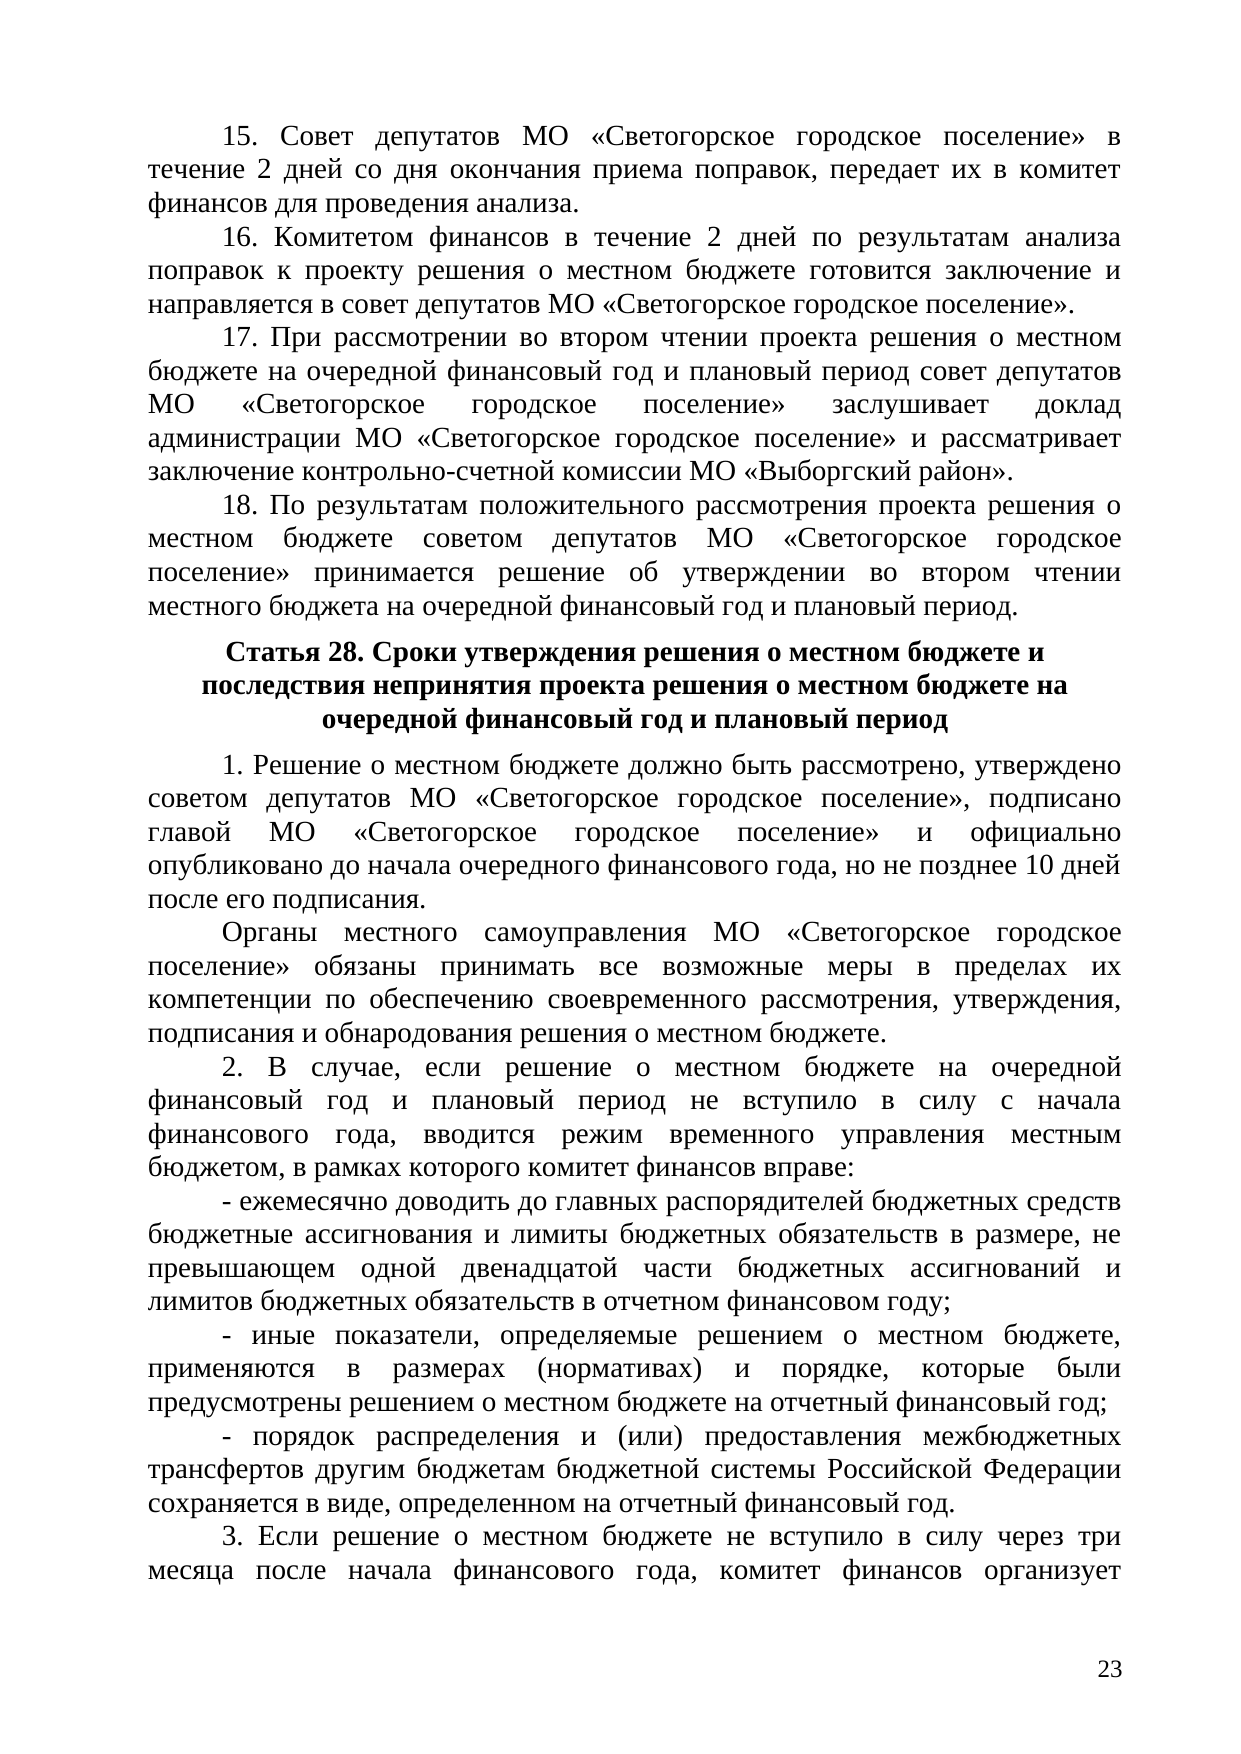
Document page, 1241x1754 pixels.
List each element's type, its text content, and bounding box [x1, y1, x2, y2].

text 17. При рассмотрении во втором чтении проекта решения о местном бюджете на очередной финансовый год и плановый период совет депутатов МО «Светогорское городское поселение» заслушивает доклад администрации МО «Светогорское городское поселение» и рассматривает заключение контрольно-счетной комиссии МО «Выборгский район». [148, 319, 1122, 487]
text 1. Решение о местном бюджете должно быть рассмотрено, утверждено советом депутатов МО «Светогорское городское поселение», подписано главой МО «Светогорское городское поселение» и официально опубликовано до начала очередного финансового года, но не позднее 10 дней после его подписания. [148, 747, 1122, 914]
text - ежемесячно доводить до главных распорядителей бюджетных средств бюджетные ассигнования и лимиты бюджетных обязательств в размере, не превышающем одной двенадцатой части бюджетных ассигнований и лимитов бюджетных обязательств в отчетном финансовом году; [148, 1183, 1122, 1317]
text 18. По результатам положительного рассмотрения проекта решения о местном бюджете советом депутатов МО «Светогорское городское поселение» принимается решение об утверждении во втором чтении местного бюджета на очередной финансовый год и плановый период. [148, 487, 1122, 621]
text Органы местного самоуправления МО «Светогорское городское поселение» обязаны принимать все возможные меры в пределах их компетенции по обеспечению своевременного рассмотрения, утверждения, подписания и обнародования решения о местном бюджете. [148, 914, 1122, 1049]
text - иные показатели, определяемые решением о местном бюджете, применяются в размерах (нормативах) и порядке, которые были предусмотрены решением о местном бюджете на отчетный финансовый год; [148, 1317, 1122, 1418]
text Статья 28. Сроки утверждения решения о местном бюджете и последствия непринятия проекта решения о местном бюджете на очередной финансовый год и плановый период [148, 634, 1122, 734]
text 15. Совет депутатов МО «Светогорское городское поселение» в течение 2 дней со дня окончания приема поправок, передает их в комитет финансов для проведения анализа. [148, 118, 1122, 219]
text - порядок распределения и (или) предоставления межбюджетных трансфертов другим бюджетам бюджетной системы Российской Федерации сохраняется в виде, определенном на отчетный финансовый год. [148, 1418, 1122, 1518]
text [148, 1518, 1122, 1585]
text 16. Комитетом финансов в течение 2 дней по результатам анализа поправок к проекту решения о местном бюджете готовится заключение и направляется в совет депутатов МО «Светогорское городское поселение». [148, 219, 1122, 319]
text 2. В случае, если решение о местном бюджете на очередной финансовый год и плановый период не вступило в силу с начала финансового года, вводится режим временного управления местным бюджетом, в рамках которого комитет финансов вправе: [148, 1049, 1122, 1183]
